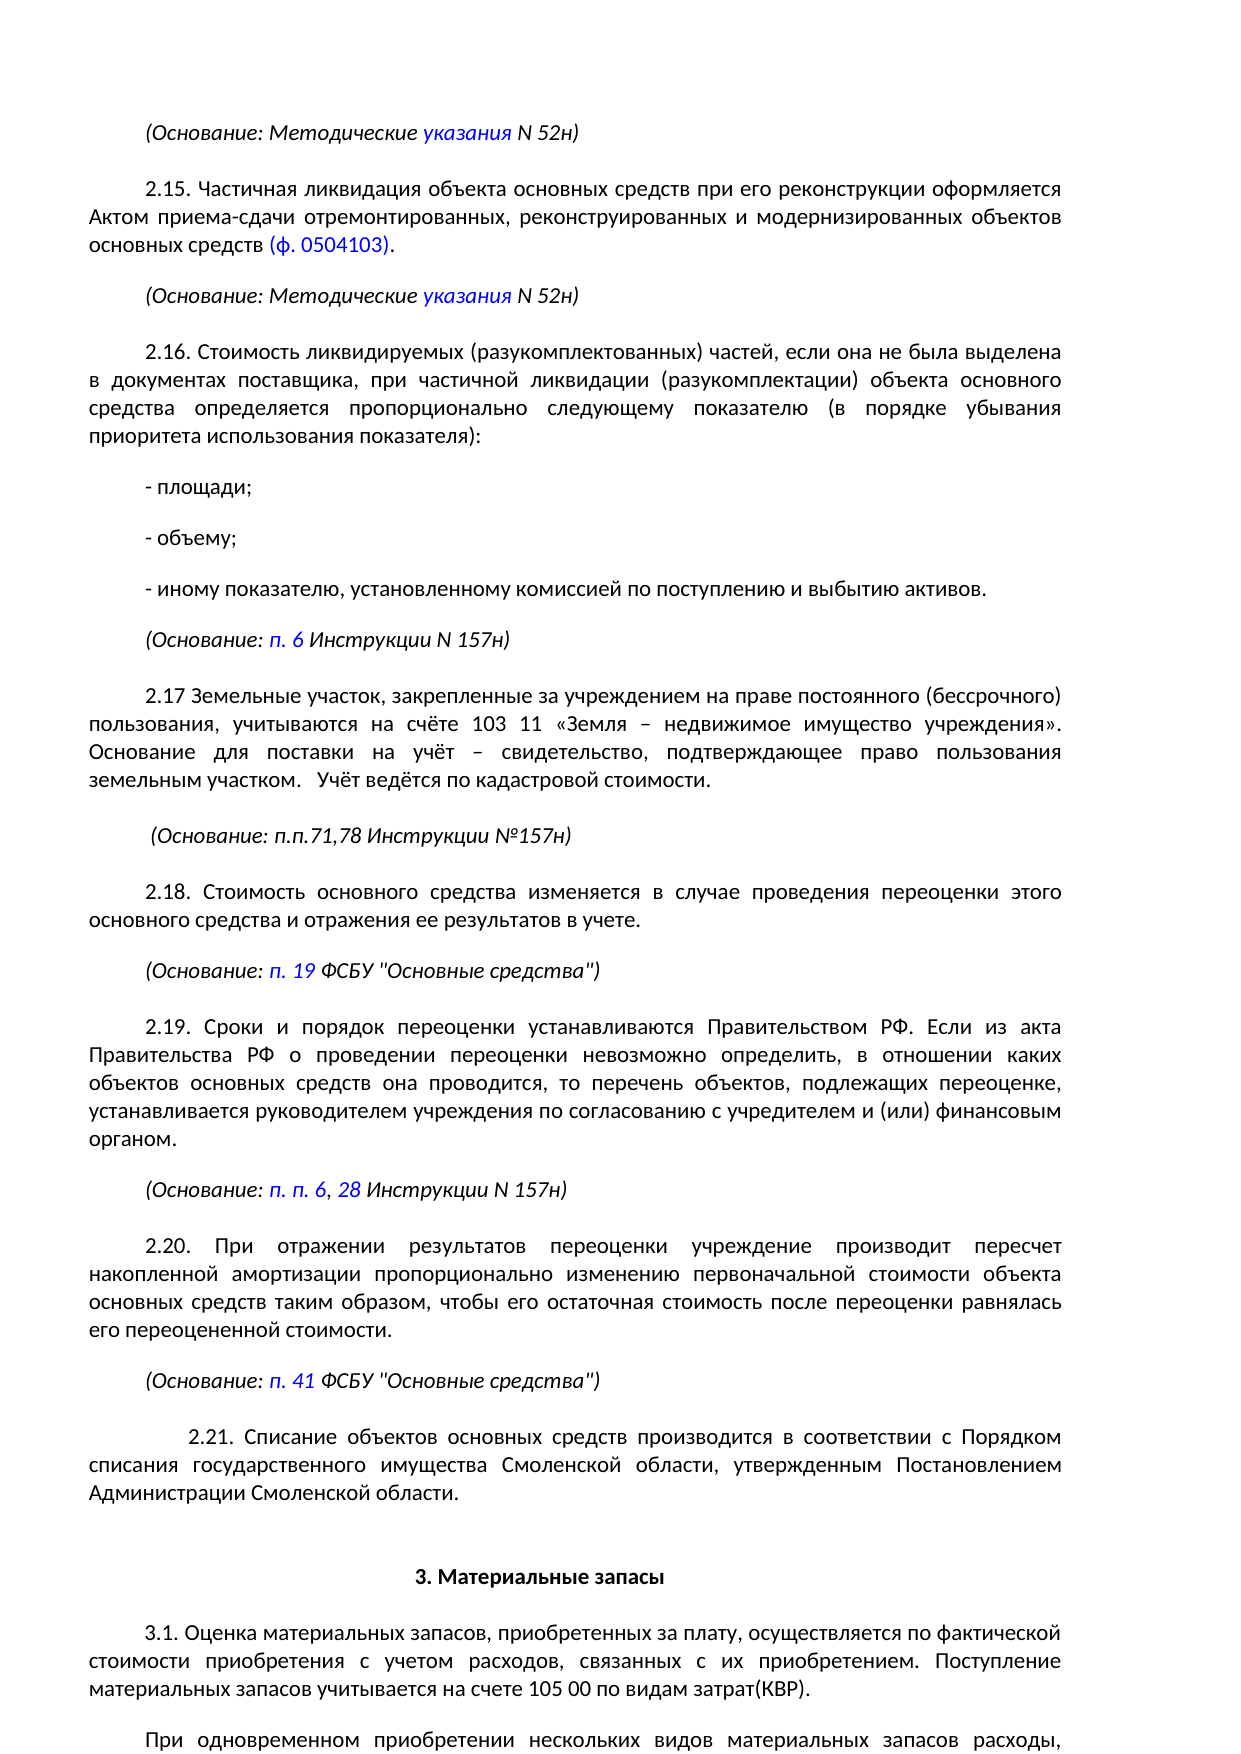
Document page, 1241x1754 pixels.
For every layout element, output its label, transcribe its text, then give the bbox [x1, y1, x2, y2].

text (Основание: п.п.71,78 Инструкции №157н) [88, 821, 1063, 849]
text (Основание: п. п. 6, 28 Инструкции N 157н) [88, 1175, 1063, 1203]
text 2.20. При отражении результатов переоценки учреждение производит пересчет накопленной амортизации пропорционально изменению первоначальной стоимости объекта основных средств таким образом, чтобы его остаточная стоимость после переоценки равнялась его переоцененной стоимости. [88, 1231, 1063, 1343]
text (Основание: Методические указания N 52н) [88, 281, 1063, 309]
text (Основание: Методические указания N 52н) [88, 118, 1063, 146]
text 2.16. Стоимость ликвидируемых (разукомплектованных) частей, если она не была выделена в документах поставщика, при частичной ликвидации (разукомплектации) объекта основного средства определяется пропорционально следующему показателю (в порядке убывания приоритета использования показателя): [88, 337, 1063, 449]
text 2.15. Частичная ликвидация объекта основных средств при его реконструкции оформляется Актом приема-сдачи отремонтированных, реконструированных и модернизированных объектов основных средств (ф. 0504103). [88, 174, 1063, 258]
text 2.21. Списание объектов основных средств производится в соответствии с Порядком списания государственного имущества Смоленской области, утвержденным Постановлением Администрации Смоленской области. [88, 1422, 1063, 1506]
text - объему; [88, 523, 1063, 551]
text (Основание: п. 19 ФСБУ "Основные средства") [88, 956, 1063, 984]
text 3. Материальные запасы [88, 1562, 1063, 1590]
text - иному показателю, установленному комиссией по поступлению и выбытию активов. [88, 574, 1063, 602]
text - площади; [88, 472, 1063, 500]
text (Основание: п. 41 ФСБУ "Основные средства") [88, 1366, 1063, 1394]
text 2.18. Стоимость основного средства изменяется в случае проведения переоценки этого основного средства и отражения ее результатов в учете. [88, 877, 1063, 933]
text 2.17 Земельные участок, закрепленные за учреждением на праве постоянного (бессрочного) пользования, учитываются на счёте 103 11 «Земля – недвижимое имущество учреждения». Основание для поставки на учёт – свидетельство, подтверждающее право пользования земельным участком. Учёт ведётся по кадастровой стоимости. [88, 681, 1063, 793]
text 3.1. Оценка материальных запасов, приобретенных за плату, осуществляется по фактической стоимости приобретения с учетом расходов, связанных с их приобретением. Поступление материальных запасов учитывается на счете 105 00 по видам затрат(КВР). [88, 1618, 1063, 1702]
text (Основание: п. 6 Инструкции N 157н) [88, 625, 1063, 653]
text 2.19. Сроки и порядок переоценки устанавливаются Правительством РФ. Если из акта Правительства РФ о проведении переоценки невозможно определить, в отношении каких объектов основных средств она проводится, то перечень объектов, подлежащих переоценке, устанавливается руководителем учреждения по согласованию с учредителем и (или) финансовым органом. [88, 1012, 1063, 1152]
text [88, 1725, 1063, 1753]
